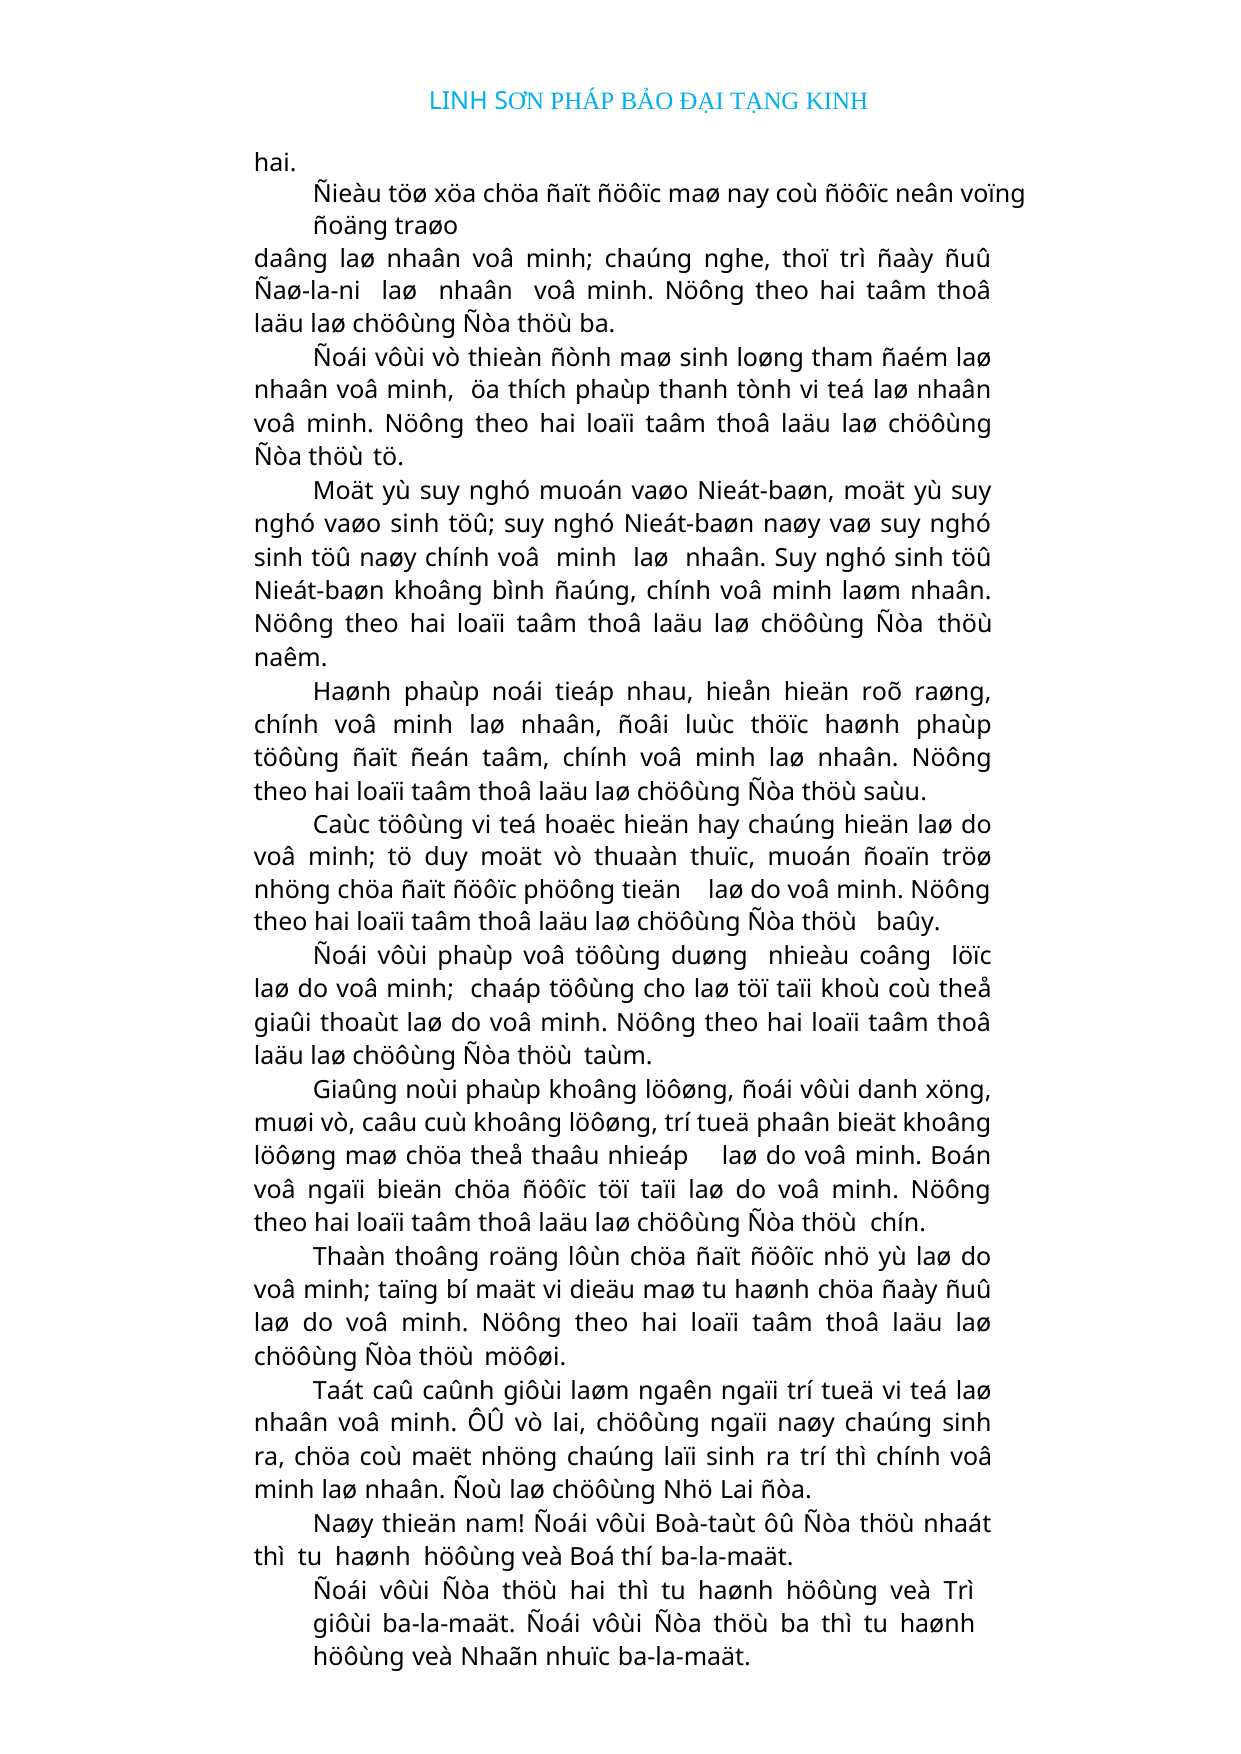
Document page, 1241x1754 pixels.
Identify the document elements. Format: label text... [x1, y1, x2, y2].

text Ñoái vôùi Ñòa thöù hai thì tu haønh höôùng veà Trì giôùi ba-la-maät. Ñoái vôùi Ñòa thöù ba thì tu haønh höôùng veà Nhaãn nhuïc ba-la-maät. [313, 1573, 976, 1673]
text Giaûng noùi phaùp khoâng löôøng, ñoái vôùi danh xöng, muøi vò, caâu cuù khoâng löôøng, trí tueä phaân bieät khoâng löôøng maø chöa theå thaâu nhieáp laø do voâ minh. Boán voâ ngaïi bieän chöa ñöôïc töï taïi laø do voâ minh. Nöông theo hai loaïi taâm thoâ laäu laø chöôùng Ñòa thöù chín. [254, 1072, 992, 1239]
text Moät yù suy nghó muoán vaøo Nieát-baøn, moät yù suy nghó vaøo sinh töû; suy nghó Nieát-baøn naøy vaø suy nghó sinh töû naøy chính voâ minh laø nhaân. Suy nghó sinh töû Nieát-baøn khoâng bình ñaúng, chính voâ minh laøm nhaân. Nöông theo hai loaïi taâm thoâ laäu laø chöôùng Ñòa thöù naêm. [254, 473, 992, 674]
text hai. [254, 145, 1065, 177]
text Caùc töôùng vi teá hoaëc hieän hay chaúng hieän laø do voâ minh; tö duy moät vò thuaàn thuïc, muoán ñoaïn tröø nhöng chöa ñaït ñöôïc phöông tieän laø do voâ minh. Nöông theo hai loaïi taâm thoâ laäu laø chöôùng Ñòa thöù baûy. [254, 807, 992, 938]
text Ñoái vôùi vò thieàn ñònh maø sinh loøng tham ñaém laø nhaân voâ minh, öa thích phaùp thanh tònh vi teá laø nhaân voâ minh. Nöông theo hai loaïi taâm thoâ laäu laø chöôùng Ñòa thöù tö. [254, 339, 992, 473]
text Thaàn thoâng roäng lôùn chöa ñaït ñöôïc nhö yù laø do voâ minh; taïng bí maät vi dieäu maø tu haønh chöa ñaày ñuû laø do voâ minh. Nöông theo hai loaïi taâm thoâ laäu laø chöôùng Ñòa thöù möôøi. [254, 1239, 992, 1372]
text Haønh phaùp noái tieáp nhau, hieån hieän roõ raøng, chính voâ minh laø nhaân, ñoâi luùc thöïc haønh phaùp töôùng ñaït ñeán taâm, chính voâ minh laø nhaân. Nöông theo hai loaïi taâm thoâ laäu laø chöôùng Ñòa thöù saùu. [254, 674, 992, 807]
text Ñoái vôùi phaùp voâ töôùng duøng nhieàu coâng löïc laø do voâ minh; chaáp töôùng cho laø töï taïi khoù coù theå giaûi thoaùt laø do voâ minh. Nöông theo hai loaïi taâm thoâ laäu laø chöôùng Ñòa thöù taùm. [254, 938, 992, 1072]
text Taát caû caûnh giôùi laøm ngaên ngaïi trí tueä vi teá laø nhaân voâ minh. ÔÛ vò lai, chöôùng ngaïi naøy chaúng sinh ra, chöa coù maët nhöng chaúng laïi sinh ra trí thì chính voâ minh laø nhaân. Ñoù laø chöôùng Nhö Lai ñòa. [254, 1372, 992, 1506]
text daâng laø nhaân voâ minh; chaúng nghe, thoï trì ñaày ñuû Ñaø-la-ni laø nhaân voâ minh. Nöông theo hai taâm thoâ laäu laø chöôùng Ñòa thöù ba. [254, 241, 992, 339]
text Naøy thieän nam! Ñoái vôùi Boà-taùt ôû Ñòa thöù nhaát thì tu haønh höôùng veà Boá thí ba-la-maät. [254, 1506, 992, 1573]
text Ñieàu töø xöa chöa ñaït ñöôïc maø nay coù ñöôïc neân voïng ñoäng traøo [313, 177, 1065, 241]
